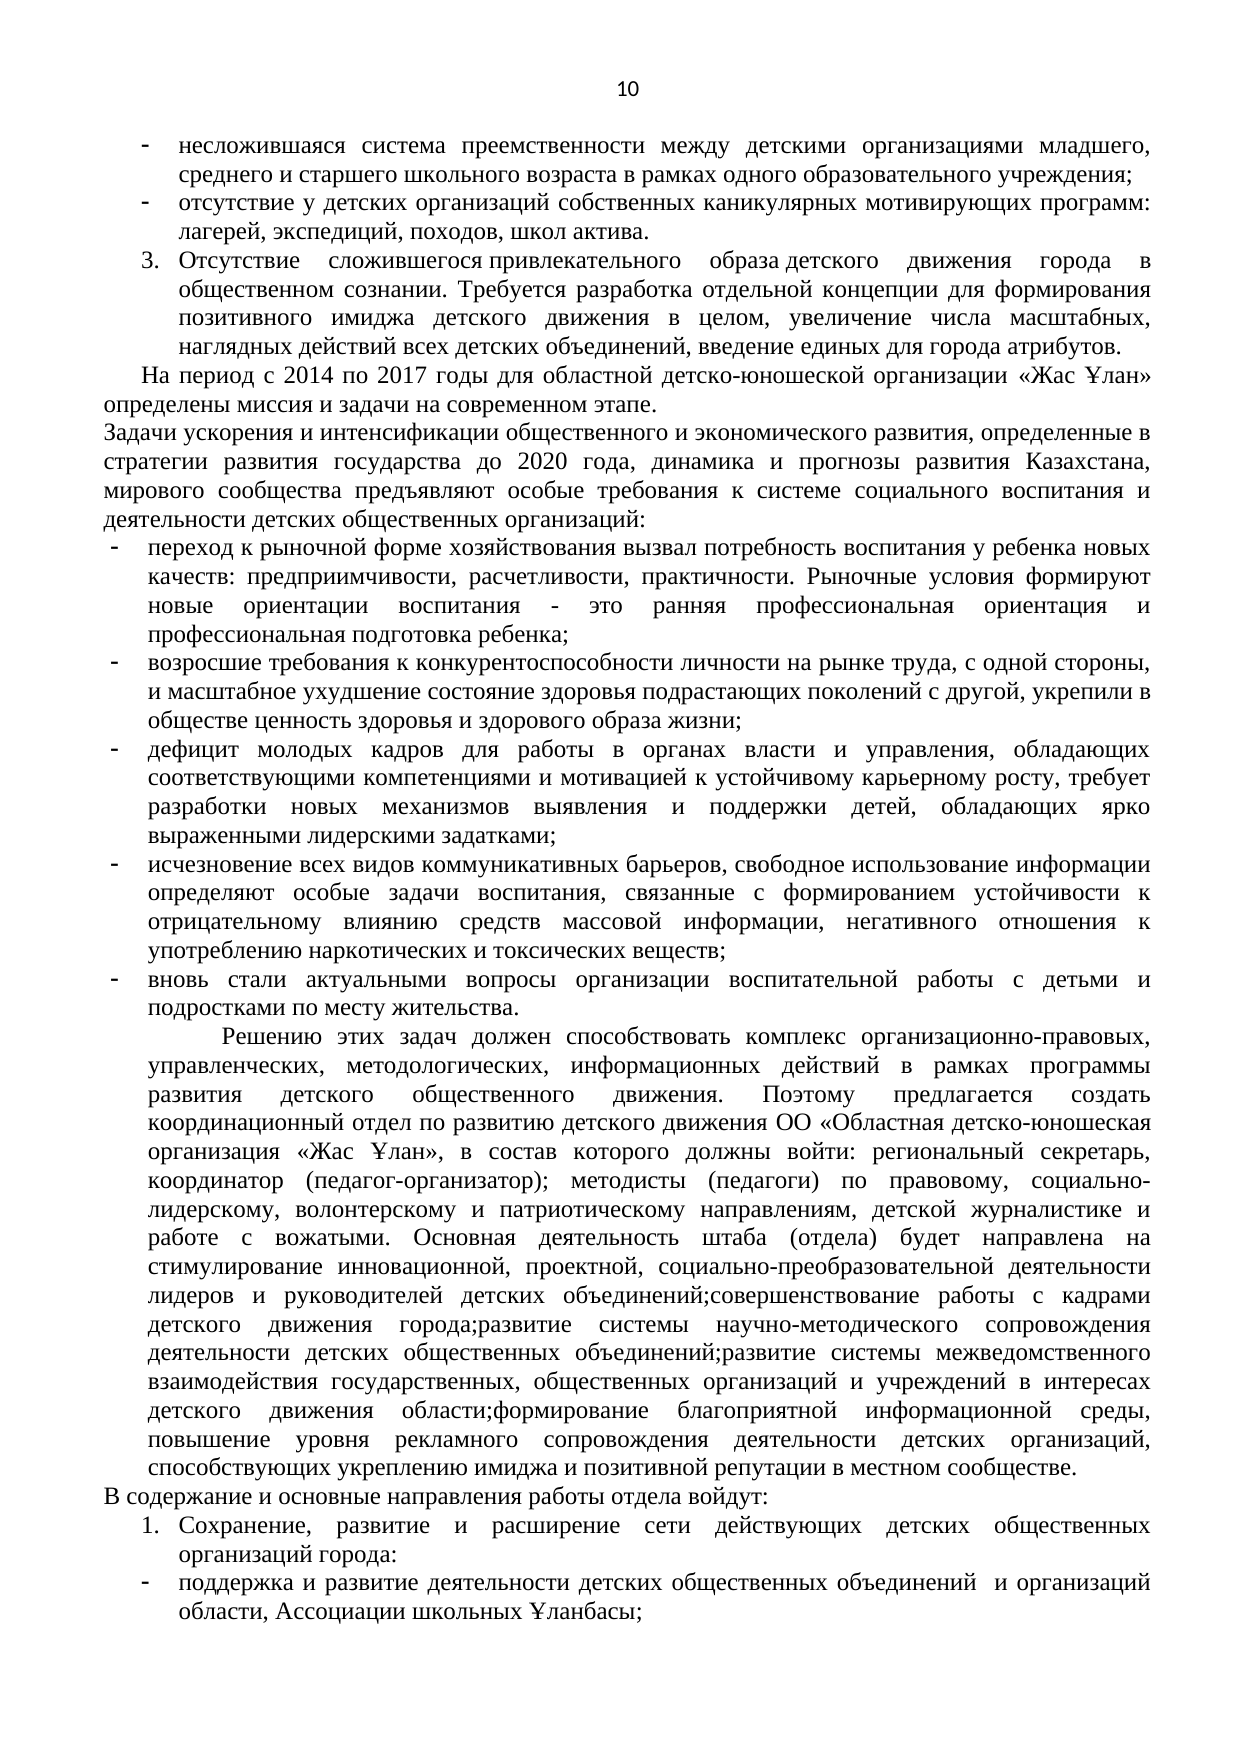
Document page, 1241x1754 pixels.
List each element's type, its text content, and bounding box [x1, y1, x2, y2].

list возросшие требования к конкурентоспособности личности на рынке труда, с одной стороны, и масштабное ухудшение состояние здоровья подрастающих поколений с другой, укрепили в обществе ценность здоровья и здорового образа жизни; [110, 647, 1152, 734]
list Сохранение, развитие и расширение сети действующих детских общественных организаций города: [141, 1510, 1152, 1567]
list отсутствие у детских организаций собственных каникулярных мотивирующих программ: лагерей, экспедиций, походов, школ актива. [141, 187, 1152, 245]
text В содержание и основные направления работы отдела войдут: [103, 1481, 1152, 1510]
list Отсутствие сложившегося привлекательного образа детского движения города в общественном сознании. Требуется разработка отдельной концепции для формирования позитивного имиджа детского движения в целом, увеличение числа масштабных, наглядных действий всех детских объединений, введение единых для города атрибутов. [141, 245, 1152, 360]
list переход к рыночной форме хозяйствования вызвал потребность воспитания у ребенка новых качеств: предприимчивости, расчетливости, практичности. Рыночные условия формируют новые ориентации воспитания - это ранняя профессиональная ориентация и профессиональная подготовка ребенка; [110, 532, 1152, 647]
list дефицит молодых кадров для работы в органах власти и управления, обладающих соответствующими компетенциями и мотивацией к устойчивому карьерному росту, требует разработки новых механизмов выявления и поддержки детей, обладающих ярко выраженными лидерскими задатками; [110, 734, 1152, 849]
list вновь стали актуальными вопросы организации воспитательной работы с детьми и подростками по месту жительства. [110, 964, 1152, 1021]
text Решению этих задач должен способствовать комплекс организационно-правовых, управленческих, методологических, информационных действий в рамках программы развития детского общественного движения. Поэтому предлагается создать координационный отдел по развитию детского движения ОО «Областная детско-юношеская организация «Жас Ұлан», в состав которого должны войти: региональный секретарь, координатор (педагог-организатор); методисты (педагоги) по правовому, социально-лидерскому, волонтерскому и патриотическому направлениям, детской журналистике и работе с вожатыми. Основная деятельность штаба (отдела) будет направлена на стимулирование инновационной, проектной, социально-преобразовательной деятельности лидеров и руководителей детских объединений;совершенствование работы с кадрами детского движения города;развитие системы научно-методического сопровождения деятельности детских общественных объединений;развитие системы межведомственного взаимодействия государственных, общественных организаций и учреждений в интересах детского движения области;формирование благоприятной информационной среды, повышение уровня рекламного сопровождения деятельности детских организаций, способствующих укреплению имиджа и позитивной репутации в местном сообществе. [148, 1021, 1152, 1481]
list несложившаяся система преемственности между детскими организациями младшего, среднего и старшего школьного возраста в рамках одного образовательного учреждения; [141, 130, 1152, 187]
list исчезновение всех видов коммуникативных барьеров, свободное использование информации определяют особые задачи воспитания, связанные с формированием устойчивости к отрицательному влиянию средств массовой информации, негативного отношения к употреблению наркотических и токсических веществ; [110, 849, 1152, 964]
text Задачи ускорения и интенсификации общественного и экономического развития, определенные в стратегии развития государства до 2020 года, динамика и прогнозы развития Казахстана, мирового сообщества предъявляют особые требования к системе социального воспитания и деятельности детских общественных организаций: [103, 417, 1152, 532]
text На период с 2014 по 2017 годы для областной детско-юношеской организации «Жас Ұлан» определены миссия и задачи на современном этапе. [103, 360, 1152, 417]
list поддержка и развитие деятельности детских общественных объединений и организаций области, Ассоциации школьных Ұланбасы; [141, 1567, 1152, 1625]
